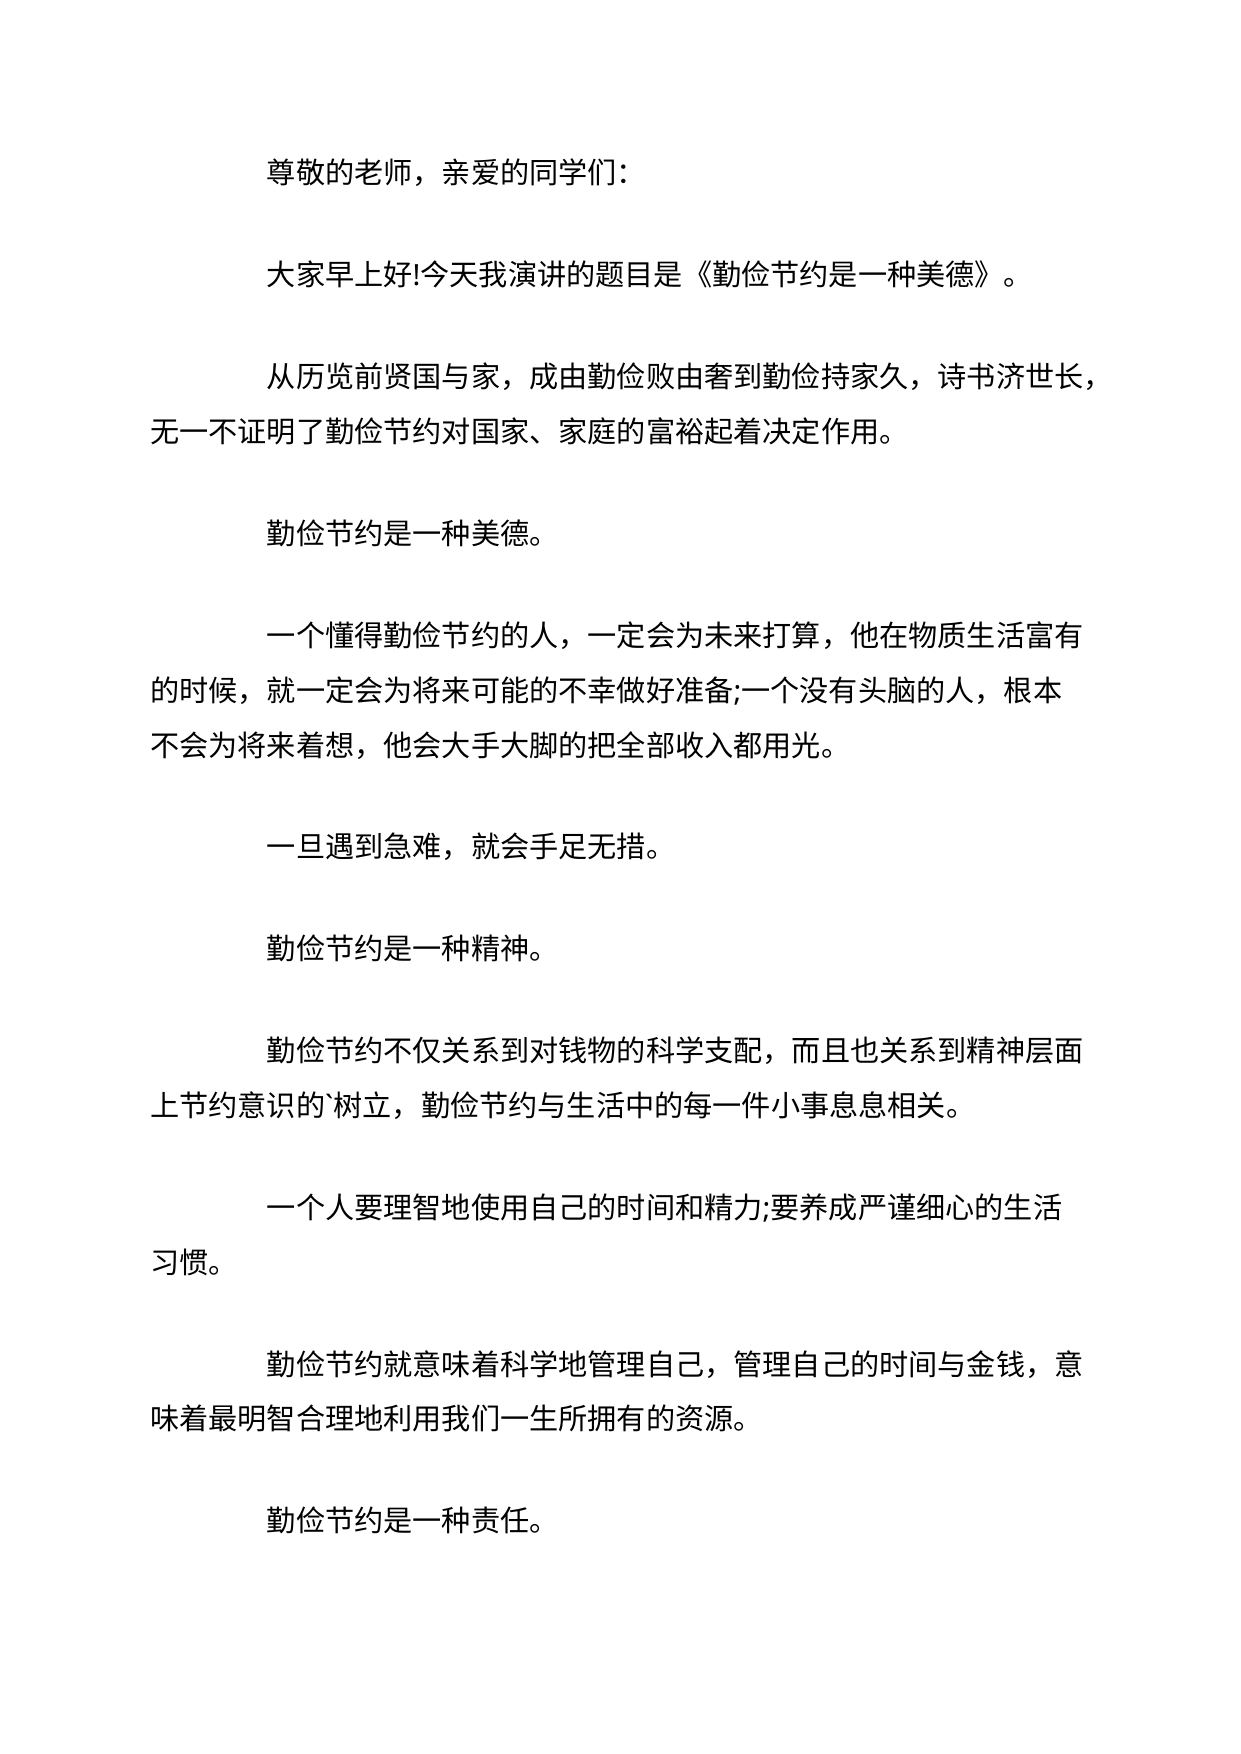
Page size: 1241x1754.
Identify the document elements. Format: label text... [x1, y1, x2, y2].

text 尊敬的老师，亲爱的同学们： [150, 150, 1090, 192]
text 勤俭节约是一种美德。 [150, 510, 1090, 553]
text 一旦遇到急难，就会手足无措。 [150, 824, 1090, 866]
text 大家早上好!今天我演讲的题目是《勤俭节约是一种美德》。 [150, 252, 1090, 294]
text 从历览前贤国与家，成由勤俭败由奢到勤俭持家久，诗书济世长，无一不证明了勤俭节约对国家、家庭的富裕起着决定作用。 [150, 354, 1090, 451]
text 勤俭节约是一种精神。 [150, 926, 1090, 968]
text 勤俭节约是一种责任。 [150, 1498, 1090, 1540]
text 勤俭节约就意味着科学地管理自己，管理自己的时间与金钱，意味着最明智合理地利用我们一生所拥有的资源。 [150, 1341, 1090, 1438]
text 勤俭节约不仅关系到对钱物的科学支配，而且也关系到精神层面上节约意识的`树立，勤俭节约与生活中的每一件小事息息相关。 [150, 1027, 1090, 1125]
text 一个懂得勤俭节约的人，一定会为未来打算，他在物质生活富有的时候，就一定会为将来可能的不幸做好准备;一个没有头脑的人，根本不会为将来着想，他会大手大脚的把全部收入都用光。 [150, 612, 1090, 764]
text 一个人要理智地使用自己的时间和精力;要养成严谨细心的生活习惯。 [150, 1184, 1090, 1282]
